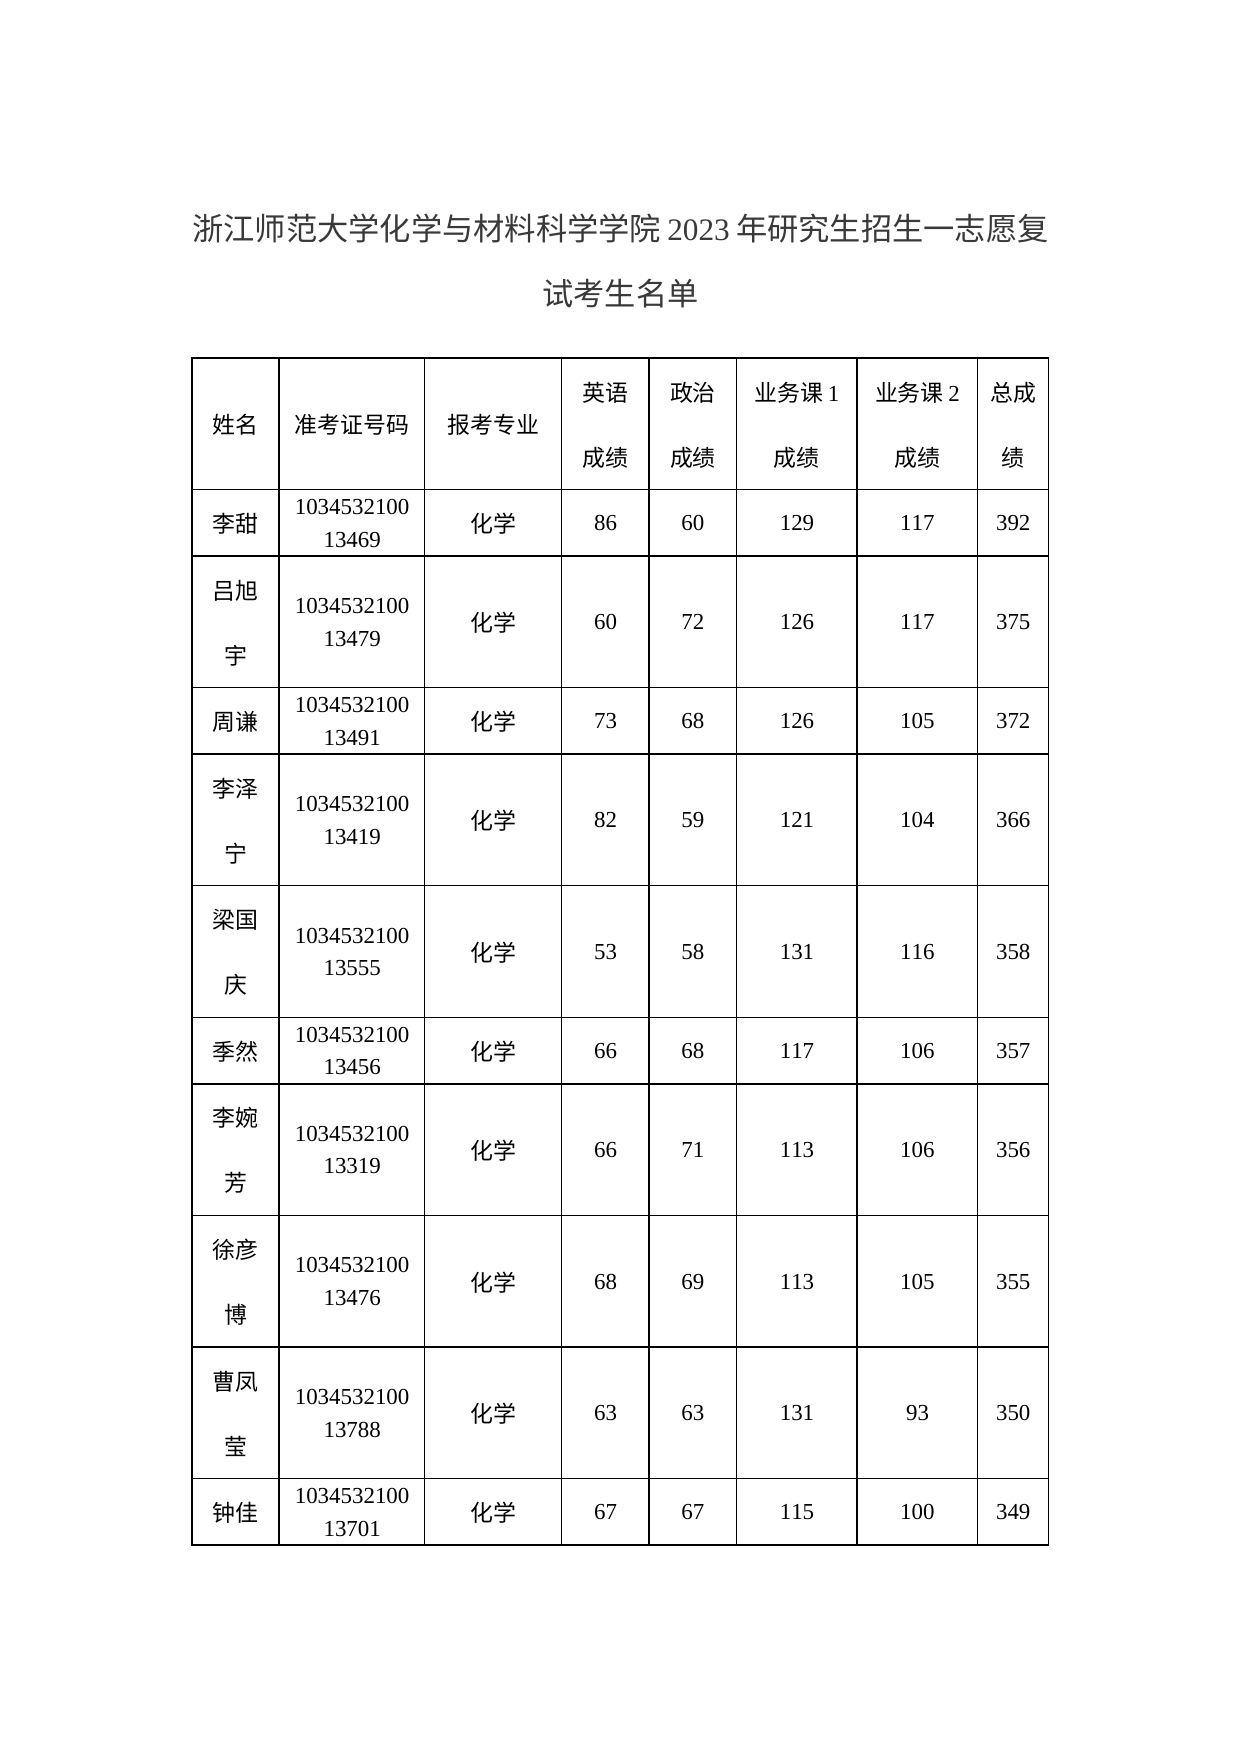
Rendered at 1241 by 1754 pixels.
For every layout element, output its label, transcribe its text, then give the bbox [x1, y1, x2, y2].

table_cell 372 [978, 688, 1048, 753]
table_cell 392 [978, 490, 1048, 555]
table_cell 化学 [425, 557, 561, 687]
table_cell 105 [858, 1216, 977, 1346]
table_cell 60 [562, 557, 648, 687]
table_cell 67 [650, 1479, 736, 1544]
table_cell 化学 [425, 755, 561, 885]
table_cell 93 [858, 1348, 977, 1478]
table_cell 105 [858, 688, 977, 753]
table_cell 126 [737, 688, 856, 753]
table_cell 375 [978, 557, 1048, 687]
table_header 准考证号码 [280, 359, 424, 488]
table_cell 72 [650, 557, 736, 687]
table_cell 82 [562, 755, 648, 885]
table_header 报考专业 [425, 359, 561, 488]
table_cell 58 [650, 886, 736, 1016]
table_cell 53 [562, 886, 648, 1016]
table_cell 121 [737, 755, 856, 885]
table_cell 357 [978, 1018, 1048, 1083]
table_cell 化学 [425, 1216, 561, 1346]
table_cell 103453210013479 [280, 557, 424, 687]
table_cell 355 [978, 1216, 1048, 1346]
table_cell 曹凤莹 [193, 1348, 278, 1478]
table_cell 129 [737, 490, 856, 555]
table_header 英语成绩 [562, 359, 648, 488]
table_cell 66 [562, 1018, 648, 1083]
table_cell 103453210013491 [280, 688, 424, 753]
table_cell 104 [858, 755, 977, 885]
table_cell 化学 [425, 688, 561, 753]
table_cell 117 [858, 557, 977, 687]
table_cell 66 [562, 1085, 648, 1214]
table_cell 68 [650, 1018, 736, 1083]
table_cell 103453210013456 [280, 1018, 424, 1083]
table_cell 吕旭宇 [193, 557, 278, 687]
table_cell 366 [978, 755, 1048, 885]
table_cell 113 [737, 1216, 856, 1346]
table_cell 钟佳 [193, 1479, 278, 1544]
table_cell 化学 [425, 490, 561, 555]
table_cell 100 [858, 1479, 977, 1544]
table_cell 李泽宁 [193, 755, 278, 885]
table_cell 103453210013555 [280, 886, 424, 1016]
table_cell 徐彦博 [193, 1216, 278, 1346]
table_cell 化学 [425, 1018, 561, 1083]
table_header 政治成绩 [650, 359, 736, 488]
table_cell 131 [737, 886, 856, 1016]
table_cell 60 [650, 490, 736, 555]
table_header 业务课2成绩 [858, 359, 977, 488]
table_cell 126 [737, 557, 856, 687]
table_cell 化学 [425, 1348, 561, 1478]
table_cell 化学 [425, 886, 561, 1016]
table_header 业务课1成绩 [737, 359, 856, 488]
table_cell 358 [978, 886, 1048, 1016]
table_cell 106 [858, 1085, 977, 1214]
table_cell 68 [650, 688, 736, 753]
table_cell 103453210013476 [280, 1216, 424, 1346]
subtitle 浙江师范大学化学与材料科学学院2023年研究生招生一志愿复试考生名单 [187, 194, 1053, 324]
table_cell 117 [737, 1018, 856, 1083]
table_cell 103453210013788 [280, 1348, 424, 1478]
table_cell 63 [650, 1348, 736, 1478]
table_cell 131 [737, 1348, 856, 1478]
table_cell 356 [978, 1085, 1048, 1214]
table_cell 59 [650, 755, 736, 885]
table_cell 113 [737, 1085, 856, 1214]
table_cell 349 [978, 1479, 1048, 1544]
table_cell 106 [858, 1018, 977, 1083]
table_cell 梁国庆 [193, 886, 278, 1016]
table_cell 周谦 [193, 688, 278, 753]
table_cell 117 [858, 490, 977, 555]
table_cell 116 [858, 886, 977, 1016]
table_cell 季然 [193, 1018, 278, 1083]
table_cell 68 [562, 1216, 648, 1346]
table_cell 103453210013319 [280, 1085, 424, 1214]
table_header 总成绩 [978, 359, 1048, 488]
table_cell 115 [737, 1479, 856, 1544]
table_cell 化学 [425, 1085, 561, 1214]
table_cell 103453210013701 [280, 1479, 424, 1544]
table_cell 71 [650, 1085, 736, 1214]
table_cell 103453210013469 [280, 490, 424, 555]
table_cell 103453210013419 [280, 755, 424, 885]
table_cell 69 [650, 1216, 736, 1346]
table_cell 李甜 [193, 490, 278, 555]
table_header 姓名 [193, 359, 278, 488]
table_cell 86 [562, 490, 648, 555]
table_cell 73 [562, 688, 648, 753]
table_cell 李婉芳 [193, 1085, 278, 1214]
table_cell 63 [562, 1348, 648, 1478]
table_cell 350 [978, 1348, 1048, 1478]
table_cell 67 [562, 1479, 648, 1544]
table_cell 化学 [425, 1479, 561, 1544]
